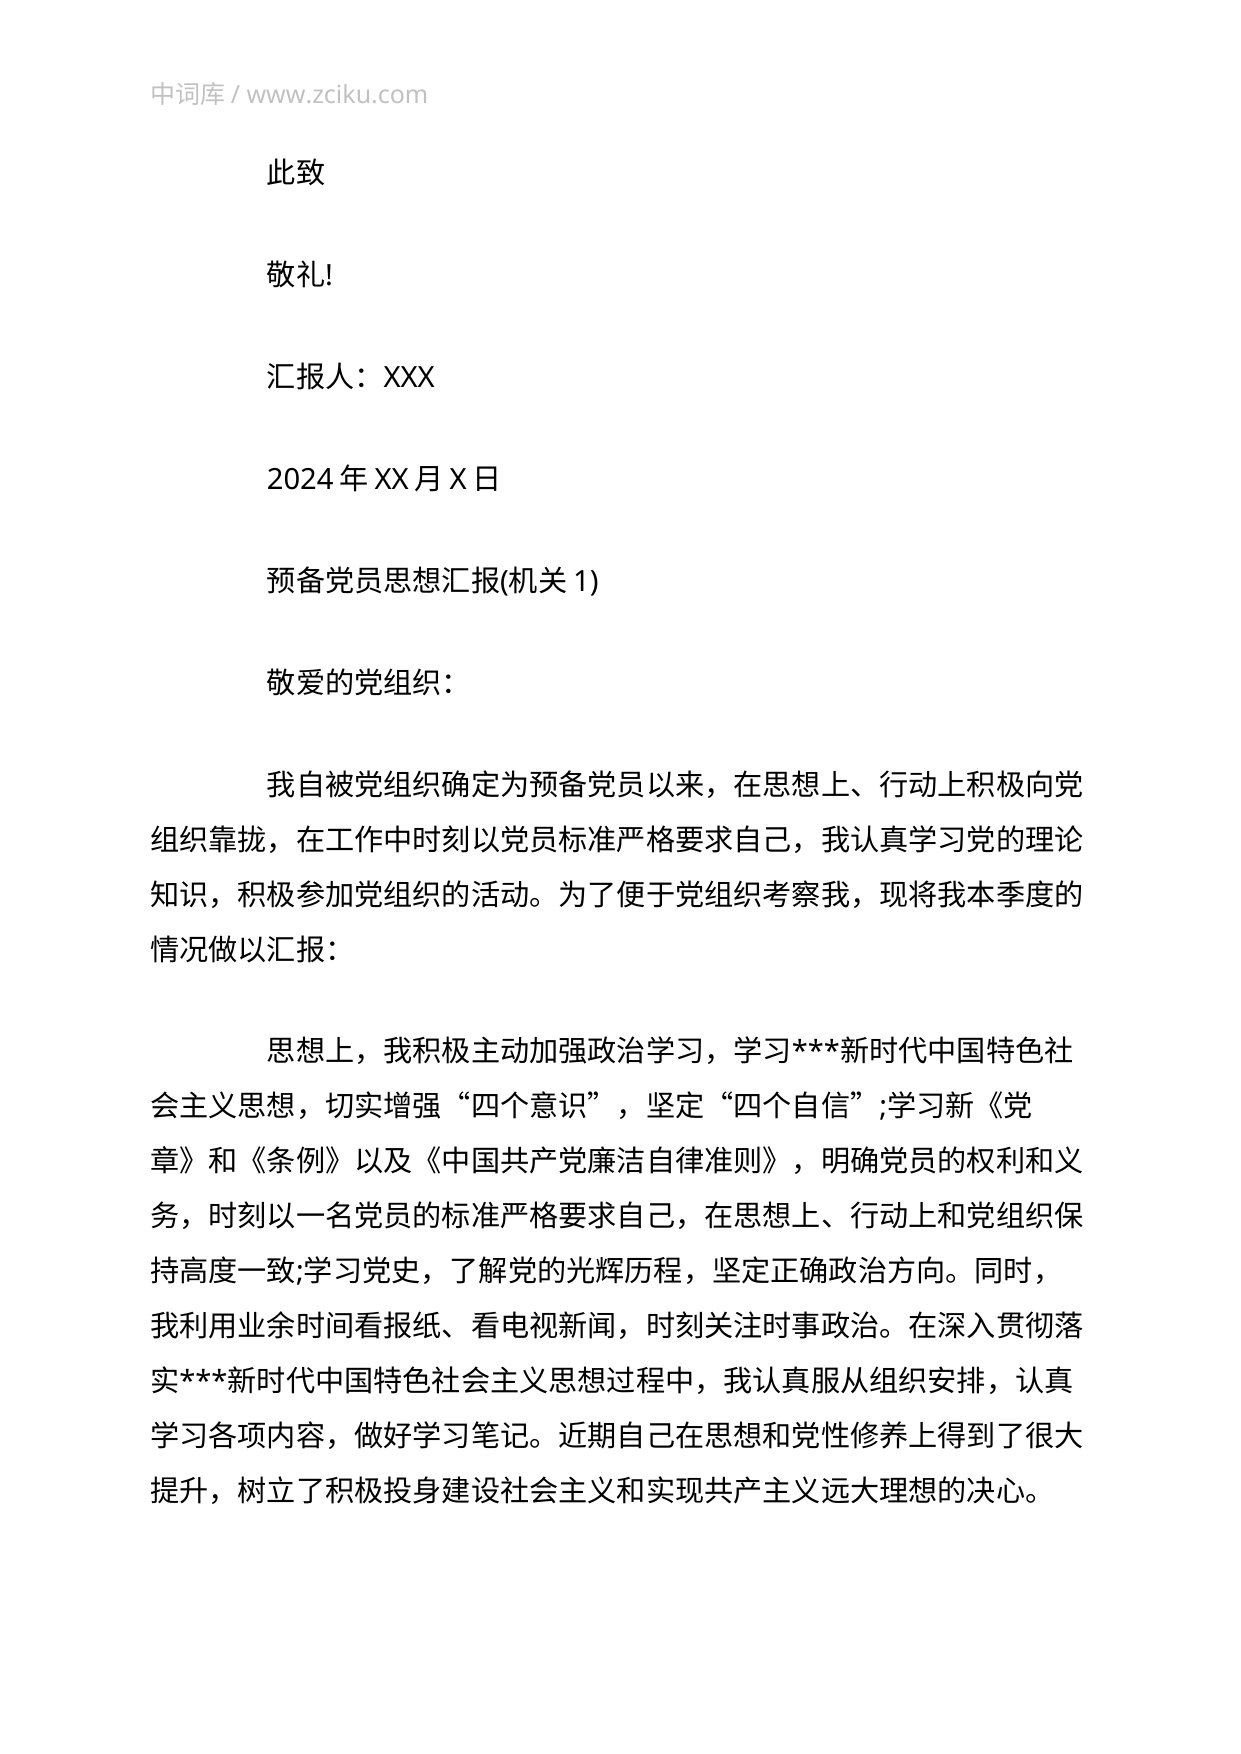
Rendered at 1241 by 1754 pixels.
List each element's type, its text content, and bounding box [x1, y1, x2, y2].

text 敬礼! [150, 252, 1090, 294]
text 2024年XX月X日 [150, 456, 1090, 498]
text 此致 [150, 150, 1090, 192]
text 敬爱的党组织： [150, 660, 1090, 702]
text 我自被党组织确定为预备党员以来，在思想上、行动上积极向党组织靠拢，在工作中时刻以党员标准严格要求自己，我认真学习党的理论知识，积极参加党组织的活动。为了便于党组织考察我，现将我本季度的情况做以汇报： [150, 761, 1090, 968]
text 预备党员思想汇报(机关1) [150, 558, 1090, 600]
text 思想上，我积极主动加强政治学习，学习***新时代中国特色社会主义思想，切实增强“四个意识”，坚定“四个自信”;学习新《党章》和《条例》以及《中国共产党廉洁自律准则》，明确党员的权利和义务，时刻以一名党员的标准严格要求自己，在思想上、行动上和党组织保持高度一致;学习党史，了解党的光辉历程，坚定正确政治方向。同时，我利用业余时间看报纸、看电视新闻，时刻关注时事政治。在深入贯彻落实***新时代中国特色社会主义思想过程中，我认真服从组织安排，认真学习各项内容，做好学习笔记。近期自己在思想和党性修养上得到了很大提升，树立了积极投身建设社会主义和实现共产主义远大理想的决心。 [150, 1028, 1090, 1510]
text 汇报人：XXX [150, 354, 1090, 396]
